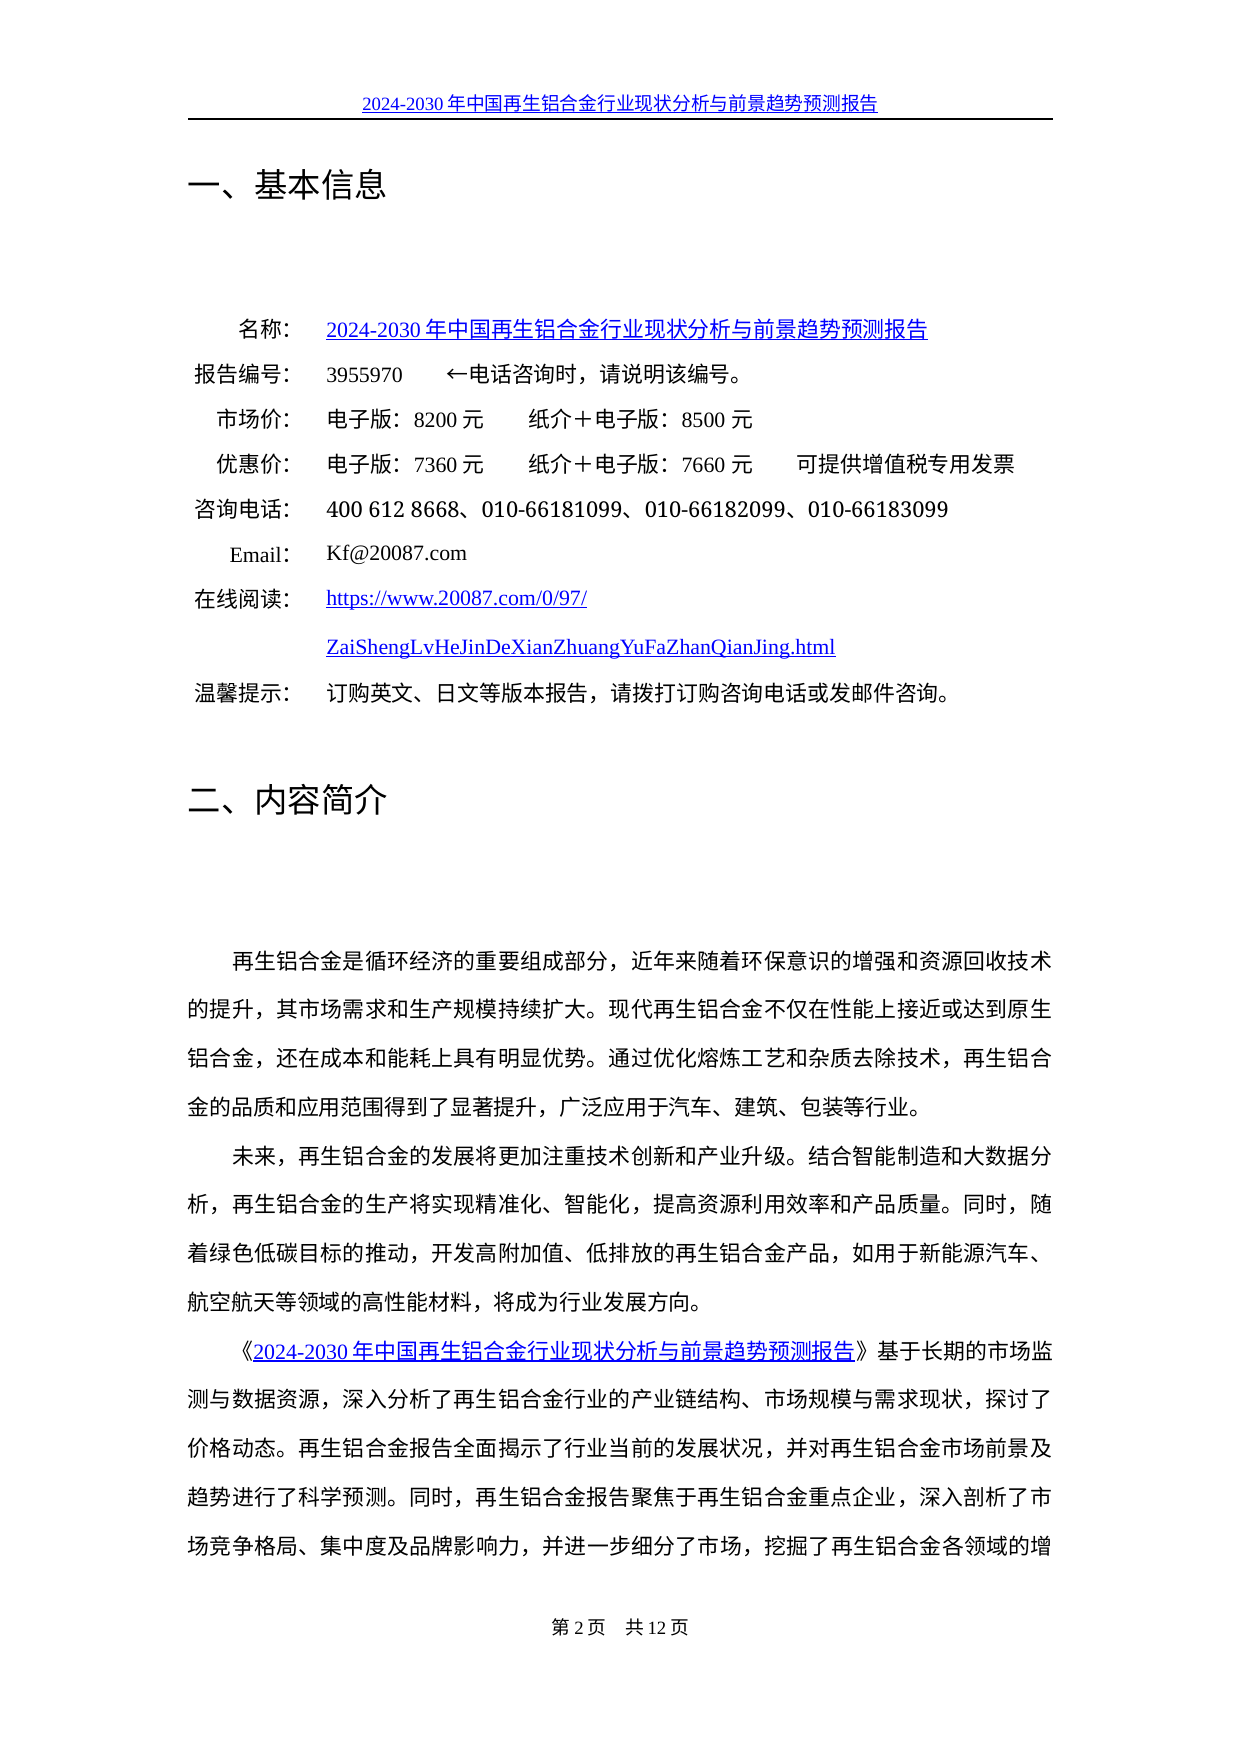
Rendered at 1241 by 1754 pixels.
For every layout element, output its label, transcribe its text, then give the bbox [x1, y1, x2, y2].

table_cell 市场价： [167, 402, 315, 447]
title 二、内容简介 [187, 766, 1053, 831]
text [187, 943, 1053, 1561]
table_header 2024-2030年中国再生铝合金行业现状分析与前景趋势预测报告 [315, 312, 1073, 357]
table_cell 报告编号： [167, 357, 315, 402]
title 一、基本信息 [187, 150, 1053, 215]
table_cell 电子版：7360 元 纸介＋电子版：7660 元 可提供增值税专用发票 [315, 447, 1073, 492]
table_cell 咨询电话： [167, 492, 315, 537]
table_cell 400 612 8668、010-66181099、010-66182099、010-66183099 [315, 492, 1073, 537]
table_cell 电子版：8200 元 纸介＋电子版：8500 元 [315, 402, 1073, 447]
table_cell 温馨提示： [167, 675, 315, 720]
table_cell 订购英文、日文等版本报告，请拨打订购咨询电话或发邮件咨询。 [315, 675, 1073, 720]
table_cell Email： [167, 537, 315, 582]
table_cell Kf@20087.com [315, 537, 1073, 582]
table_cell 优惠价： [167, 447, 315, 492]
table_cell 在线阅读： [167, 582, 315, 675]
table_cell [315, 582, 1073, 675]
table_cell 3955970 ←电话咨询时，请说明该编号。 [315, 357, 1073, 402]
table_header 名称： [167, 312, 315, 357]
